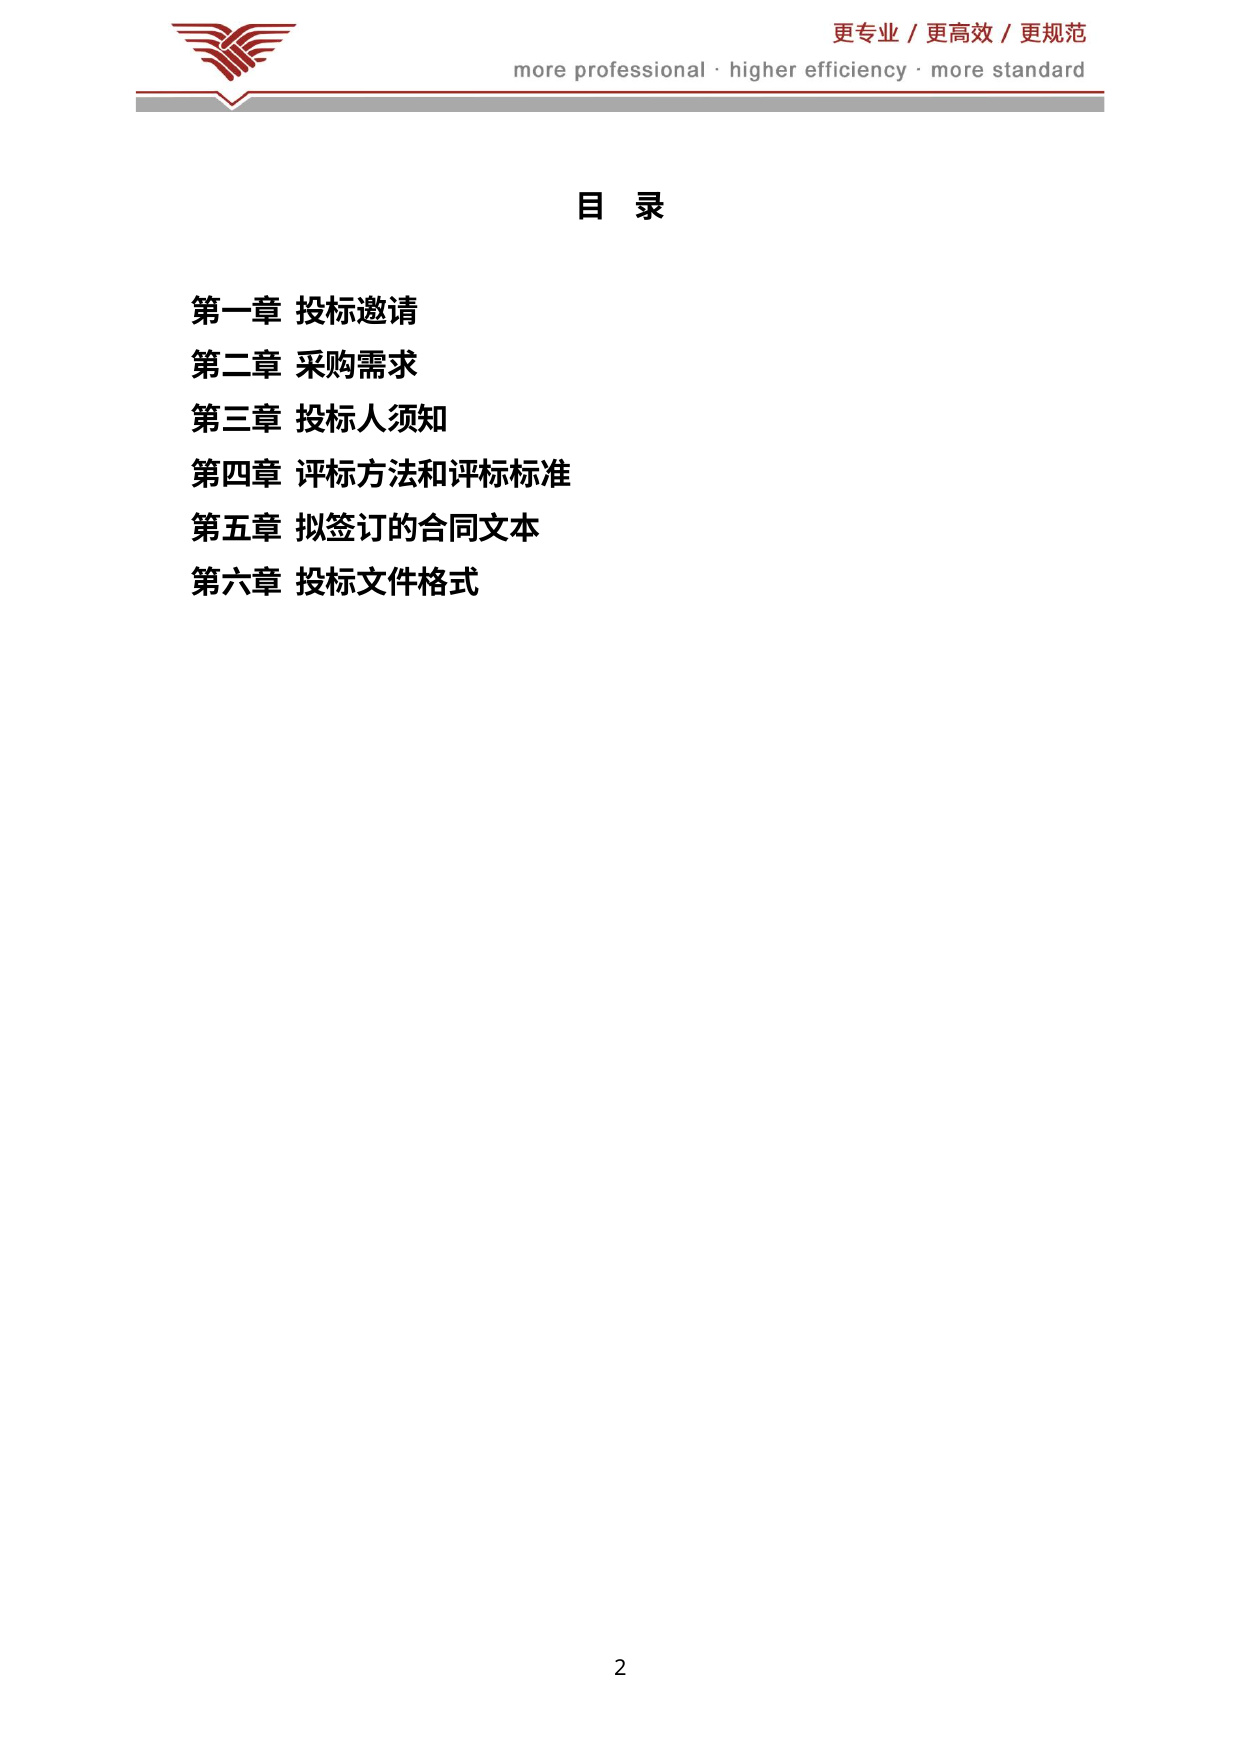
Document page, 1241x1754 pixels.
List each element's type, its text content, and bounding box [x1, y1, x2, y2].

text 第二章 采购需求 [130, 340, 1110, 386]
picture [135, 0, 1105, 112]
text 目 录 [130, 181, 1110, 226]
text 第一章 投标邀请 [130, 286, 1110, 331]
text 第三章 投标人须知 [130, 394, 1110, 440]
text 第四章 评标方法和评标标准 [130, 449, 1110, 494]
text 第五章 拟签订的合同文本 [130, 503, 1110, 548]
text 第六章 投标文件格式 [130, 557, 1110, 602]
